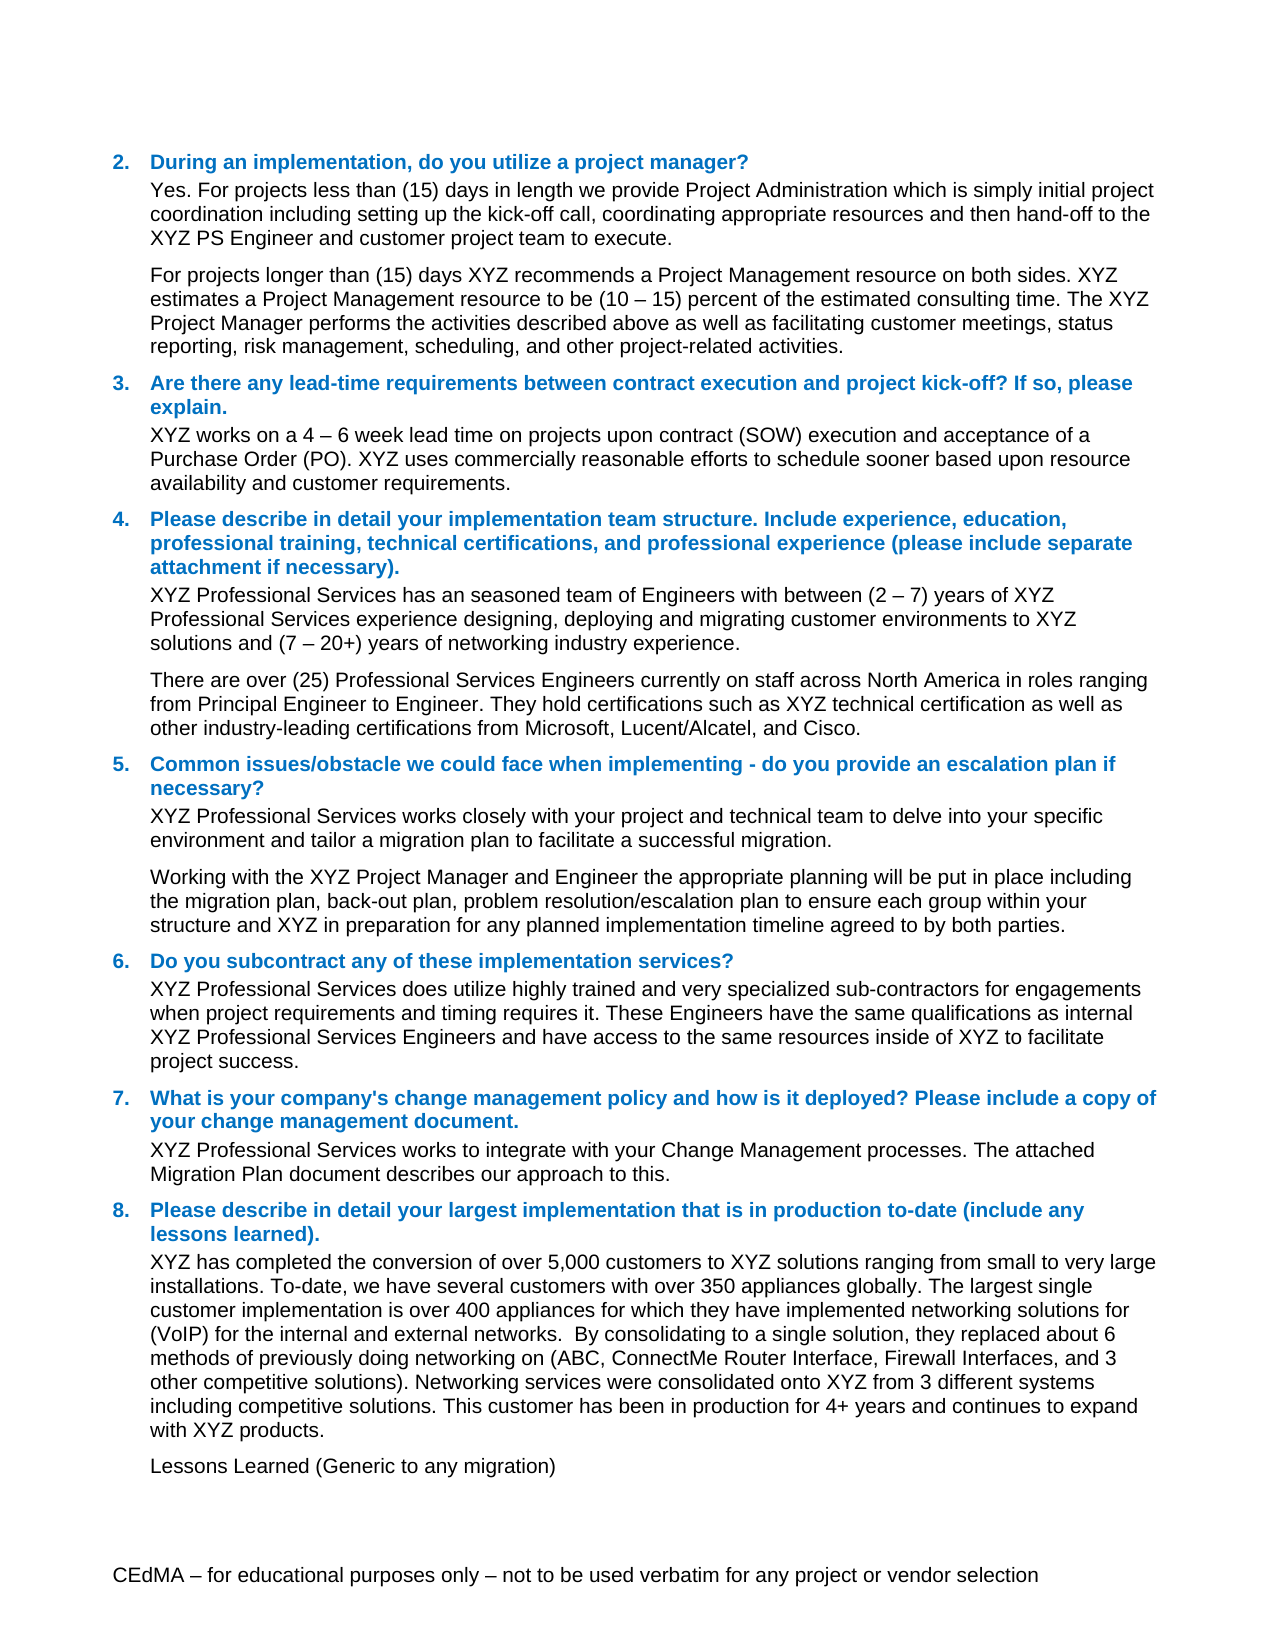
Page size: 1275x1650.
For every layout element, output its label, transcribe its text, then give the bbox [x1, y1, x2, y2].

text XYZ Professional Services has an seasoned team of Engineers with between (2 – 7) years of XYZ Professional Services experience designing, deploying and migrating customer environments to XYZ solutions and (7 – 20+) years of networking industry experience. [150, 583, 1162, 655]
text There are over (25) Professional Services Engineers currently on staff across North America in roles ranging from Principal Engineer to Engineer. They hold certifications such as XYZ technical certification as well as other industry-leading certifications from Microsoft, Lucent/Alcatel, and Cisco. [150, 668, 1162, 739]
list Are there any lead-time requirements between contract execution and project kick-off? If so, please explain. [112, 371, 1162, 419]
list What is your company's change management policy and how is it deployed? Please include a copy of your change management document. [112, 1085, 1162, 1133]
list During an implementation, do you utilize a project manager? [112, 150, 1162, 174]
text XYZ Professional Services works to integrate with your Change Management processes. The attached Migration Plan document describes our approach to this. [150, 1137, 1162, 1185]
text Yes. For projects less than (15) days in length we provide Project Administration which is simply initial project coordination including setting up the kick-off call, coordinating appropriate resources and then hand-off to the XYZ PS Engineer and customer project team to execute. [150, 178, 1162, 250]
text XYZ has completed the conversion of over 5,000 customers to XYZ solutions ranging from small to very large installations. To-date, we have several customers with over 350 appliances globally. The largest single customer implementation is over 400 appliances for which they have implemented networking solutions for (VoIP) for the internal and external networks. By consolidating to a single solution, they replaced about 6 methods of previously doing networking on (ABC, ConnectMe Router Interface, Firewall Interfaces, and 3 other competitive solutions). Networking services were consolidated onto XYZ from 3 different systems including competitive solutions. This customer has been in production for 4+ years and continues to expand with XYZ products. [150, 1250, 1162, 1442]
list Do you subcontract any of these implementation services? [112, 949, 1162, 973]
text For projects longer than (15) days XYZ recommends a Project Management resource on both sides. XYZ estimates a Project Management resource to be (10 – 15) percent of the estimated consulting time. The XYZ Project Manager performs the activities described above as well as facilitating customer meetings, status reporting, risk management, scheduling, and other project-related activities. [150, 262, 1162, 358]
list Common issues/obstacle we could face when implementing - do you provide an escalation plan if necessary? [112, 752, 1162, 800]
list Please describe in detail your implementation team structure. Include experience, education, professional training, technical certifications, and professional experience (please include separate attachment if necessary). [112, 507, 1162, 579]
text Lessons Learned (Generic to any migration) [150, 1454, 1162, 1478]
text XYZ Professional Services works closely with your project and technical team to delve into your specific environment and tailor a migration plan to facilitate a successful migration. [150, 804, 1162, 852]
text Working with the XYZ Project Manager and Engineer the appropriate planning will be put in place including the migration plan, back-out plan, problem resolution/escalation plan to ensure each group within your structure and XYZ in preparation for any planned implementation timeline agreed to by both parties. [150, 864, 1162, 936]
list Please describe in detail your largest implementation that is in production to-date (include any lessons learned). [112, 1198, 1162, 1246]
text XYZ works on a 4 – 6 week lead time on projects upon contract (SOW) execution and acceptance of a Purchase Order (PO). XYZ uses commercially reasonable efforts to schedule sooner based upon resource availability and customer requirements. [150, 423, 1162, 495]
text XYZ Professional Services does utilize highly trained and very specialized sub-contractors for engagements when project requirements and timing requires it. These Engineers have the same qualifications as internal XYZ Professional Services Engineers and have access to the same resources inside of XYZ to facilitate project success. [150, 977, 1162, 1073]
